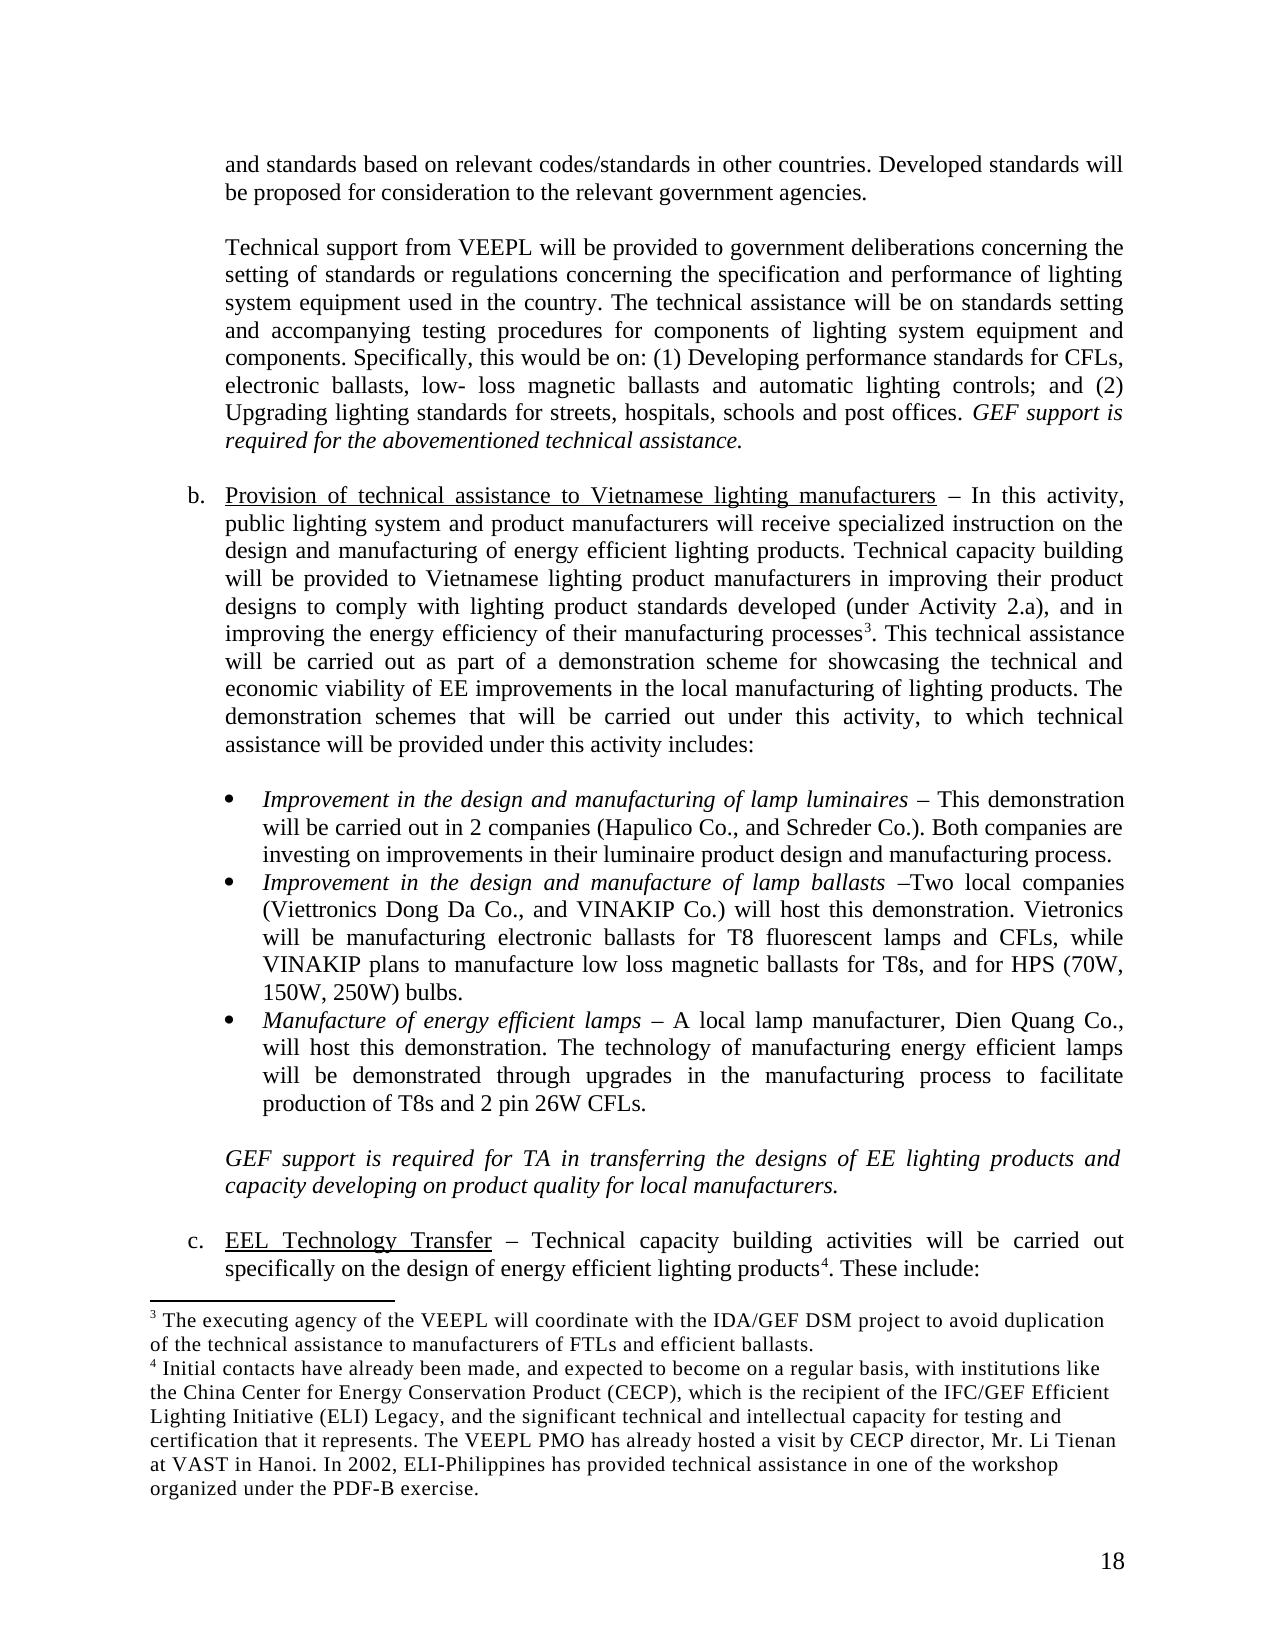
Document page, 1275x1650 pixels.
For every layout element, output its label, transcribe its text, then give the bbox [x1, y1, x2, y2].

list Provision of technical assistance to Vietnamese lighting manufacturers – In this activity, public lighting system and product manufacturers will receive specialized instruction on the design and manufacturing of energy efficient lighting products. Technical capacity building will be provided to Vietnamese lighting product manufacturers in improving their product designs to comply with lighting product standards developed (under Activity 2.a), and in improving the energy efficiency of their manufacturing processes. This technical assistance will be carried out as part of a demonstration scheme for showcasing the technical and economic viability of EE improvements in the local manufacturing of lighting products. The demonstration schemes that will be carried out under this activity, to which technical assistance will be provided under this activity includes: [187, 481, 1125, 757]
list Improvement in the design and manufacturing of lamp luminaires – This demonstration will be carried out in 2 companies (Hapulico Co., and Schreder Co.). Both companies are investing on improvements in their luminaire product design and manufacturing process. [225, 785, 1125, 868]
text GEF support is required for TA in transferring the designs of EE lighting products and capacity developing on product quality for local manufacturers. [225, 1144, 1125, 1199]
list EEL Technology Transfer – Technical capacity building activities will be carried out specifically on the design of energy efficient lighting products. These include: [187, 1227, 1125, 1282]
list Improvement in the design and manufacture of lamp ballasts –Two local companies (Viettronics Dong Da Co., and VINAKIP Co.) will host this demonstration. Vietronics will be manufacturing electronic ballasts for T8 fluorescent lamps and CFLs, while VINAKIP plans to manufacture low loss magnetic ballasts for T8s, and for HPS (70W, 150W, 250W) bulbs. [225, 868, 1125, 1006]
text Technical support from VEEPL will be provided to government deliberations concerning the setting of standards or regulations concerning the specification and performance of lighting system equipment used in the country. The technical assistance will be on standards setting and accompanying testing procedures for components of lighting system equipment and components. Specifically, this would be on: (1) Developing performance standards for CFLs, electronic ballasts, low- loss magnetic ballasts and automatic lighting controls; and (2) Upgrading lighting standards for streets, hospitals, schools and post offices. GEF support is required for the abovementioned technical assistance. [225, 233, 1125, 454]
list Manufacture of energy efficient lamps – A local lamp manufacturer, Dien Quang Co., will host this demonstration. The technology of manufacturing energy efficient lamps will be demonstrated through upgrades in the manufacturing process to facilitate production of T8s and 2 pin 26W CFLs. [225, 1006, 1125, 1116]
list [187, 150, 1125, 205]
